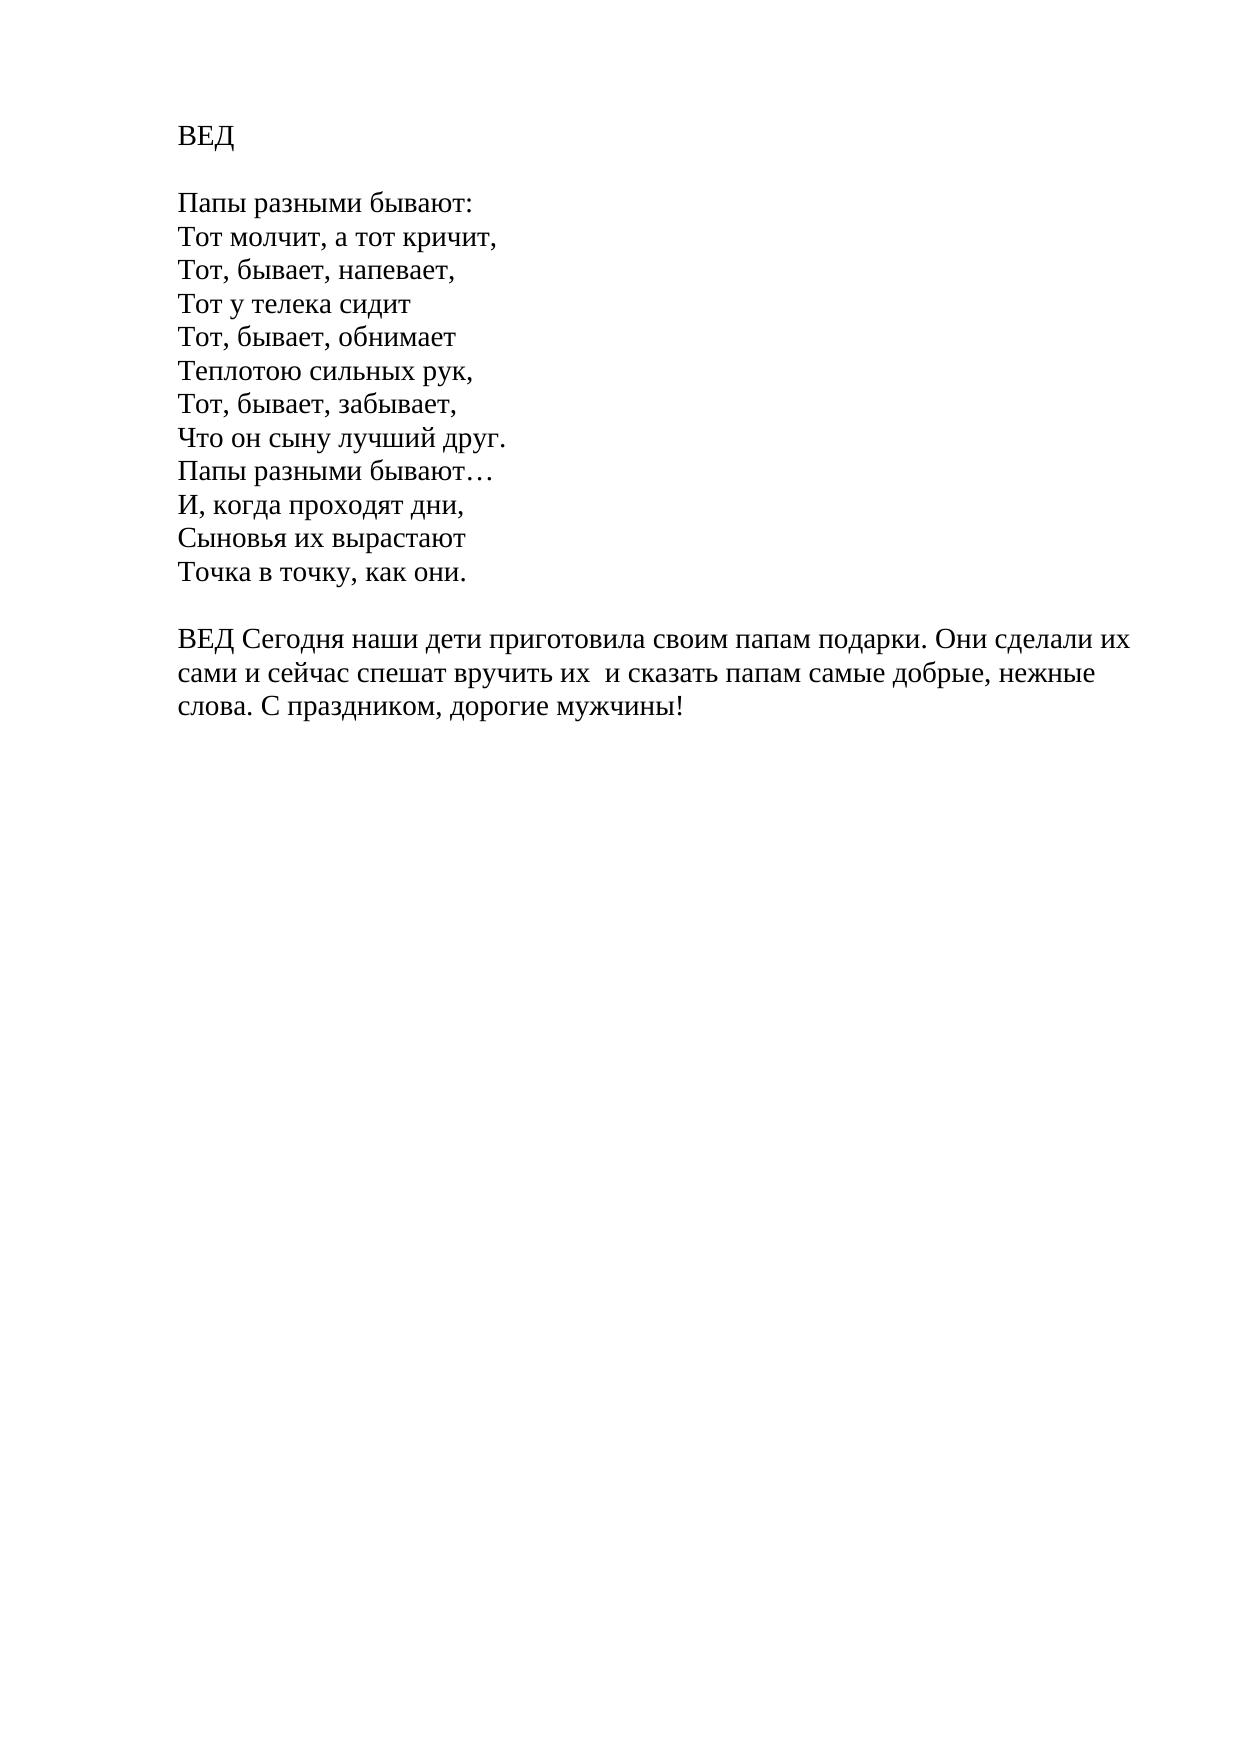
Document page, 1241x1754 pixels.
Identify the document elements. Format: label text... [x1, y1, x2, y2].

text ВЕД [177, 118, 1152, 152]
text Тот, бывает, напевает, [177, 252, 1152, 286]
text Тот, бывает, обнимает [177, 319, 1152, 353]
text Тот, бывает, забывает, [177, 386, 1152, 420]
text Что он сыну лучший друг. [177, 420, 1152, 453]
text Тот молчит, а тот кричит, [177, 219, 1152, 252]
text ВЕД Сегодня наши дети приготовила своим папам подарки. Они сделали их сами и сейчас спешат вручить их и сказать папам самые добрые, нежные слова. С праздником, дорогие мужчины! [177, 621, 1152, 722]
text Тот у телека сидит [177, 286, 1152, 319]
text Папы разными бывают: [177, 185, 1152, 219]
text Сыновья их вырастают [177, 521, 1152, 554]
text Точка в точку, как они. [177, 554, 1152, 588]
text Папы разными бывают… [177, 453, 1152, 487]
text И, когда проходят дни, [177, 487, 1152, 521]
text Теплотою сильных рук, [177, 353, 1152, 386]
